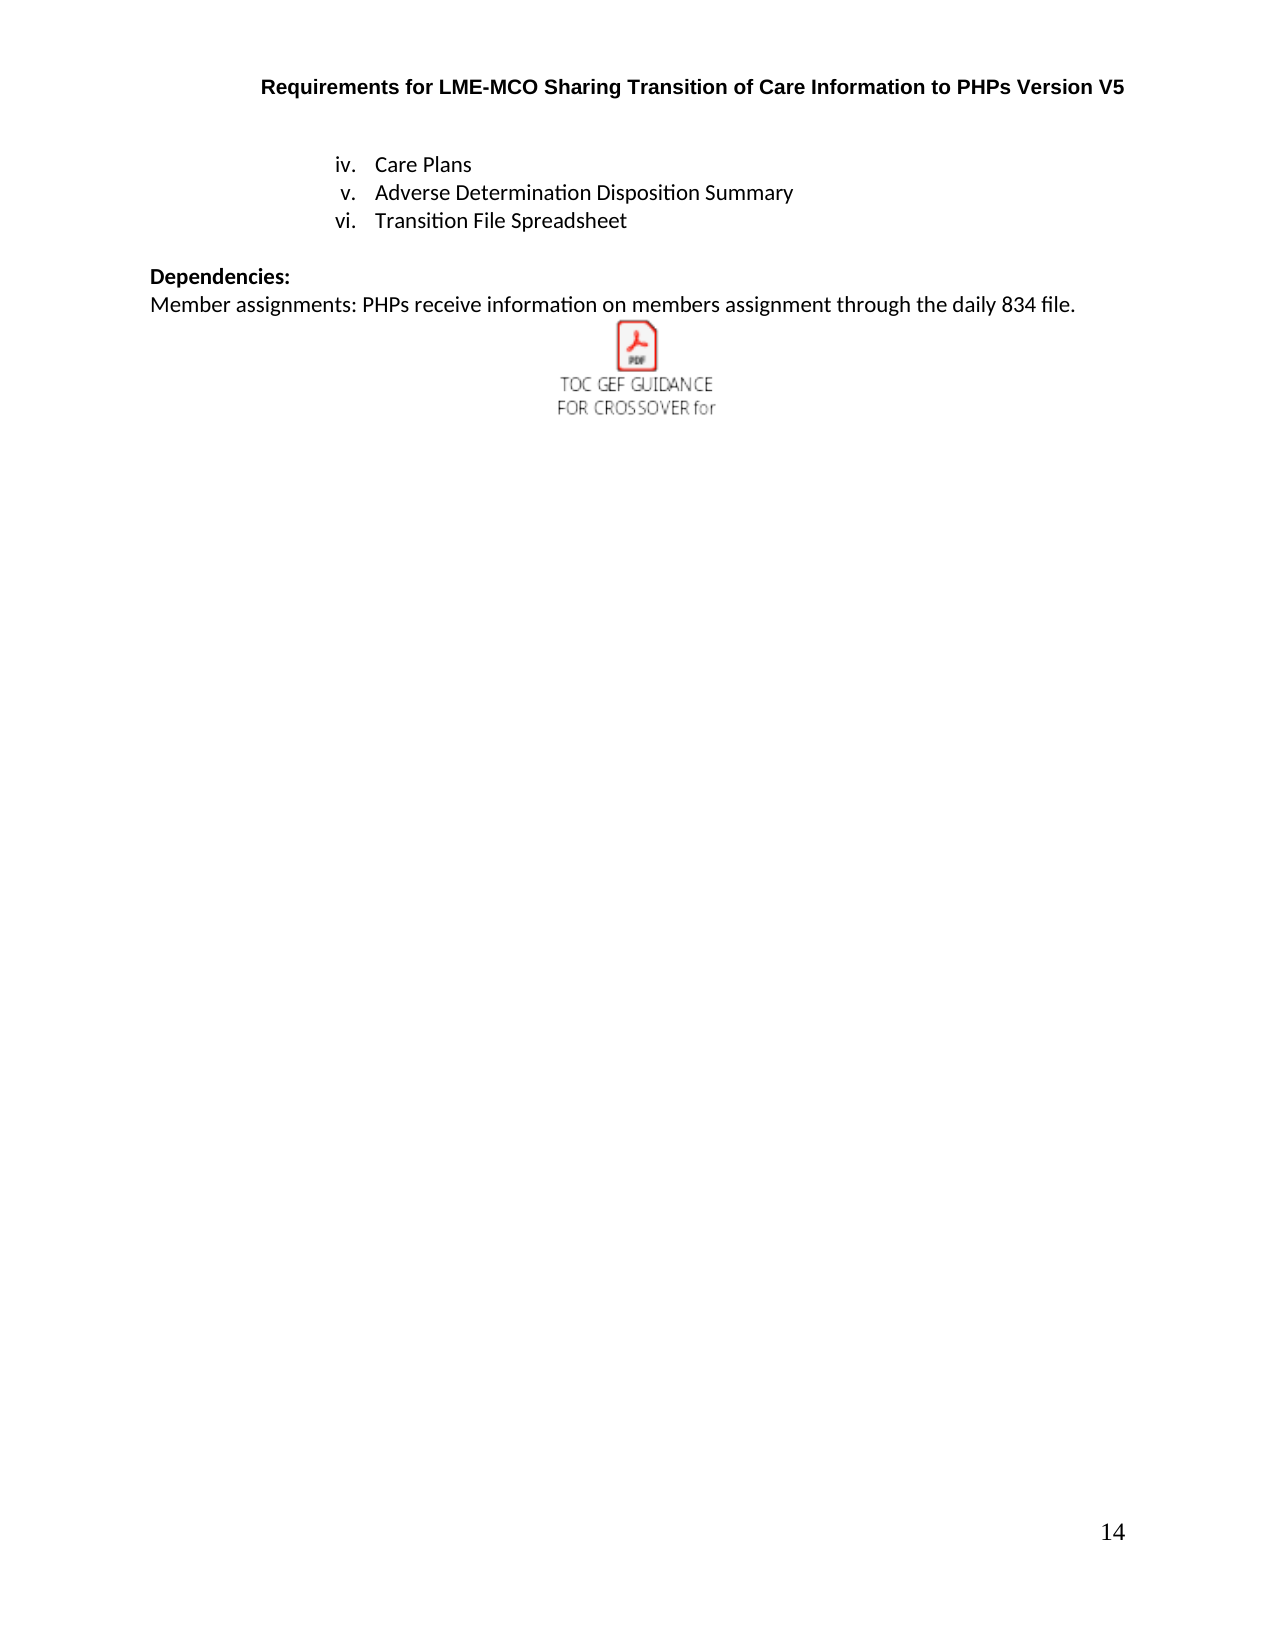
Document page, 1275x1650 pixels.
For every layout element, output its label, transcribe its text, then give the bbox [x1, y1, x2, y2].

list Care Plans [356, 150, 1125, 178]
text Member assignments: PHPs receive information on members assignment through the daily 834 file. [150, 290, 1125, 318]
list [356, 178, 1125, 206]
list Transition File Spreadsheet [356, 206, 1125, 234]
text Dependencies: [150, 262, 1125, 290]
